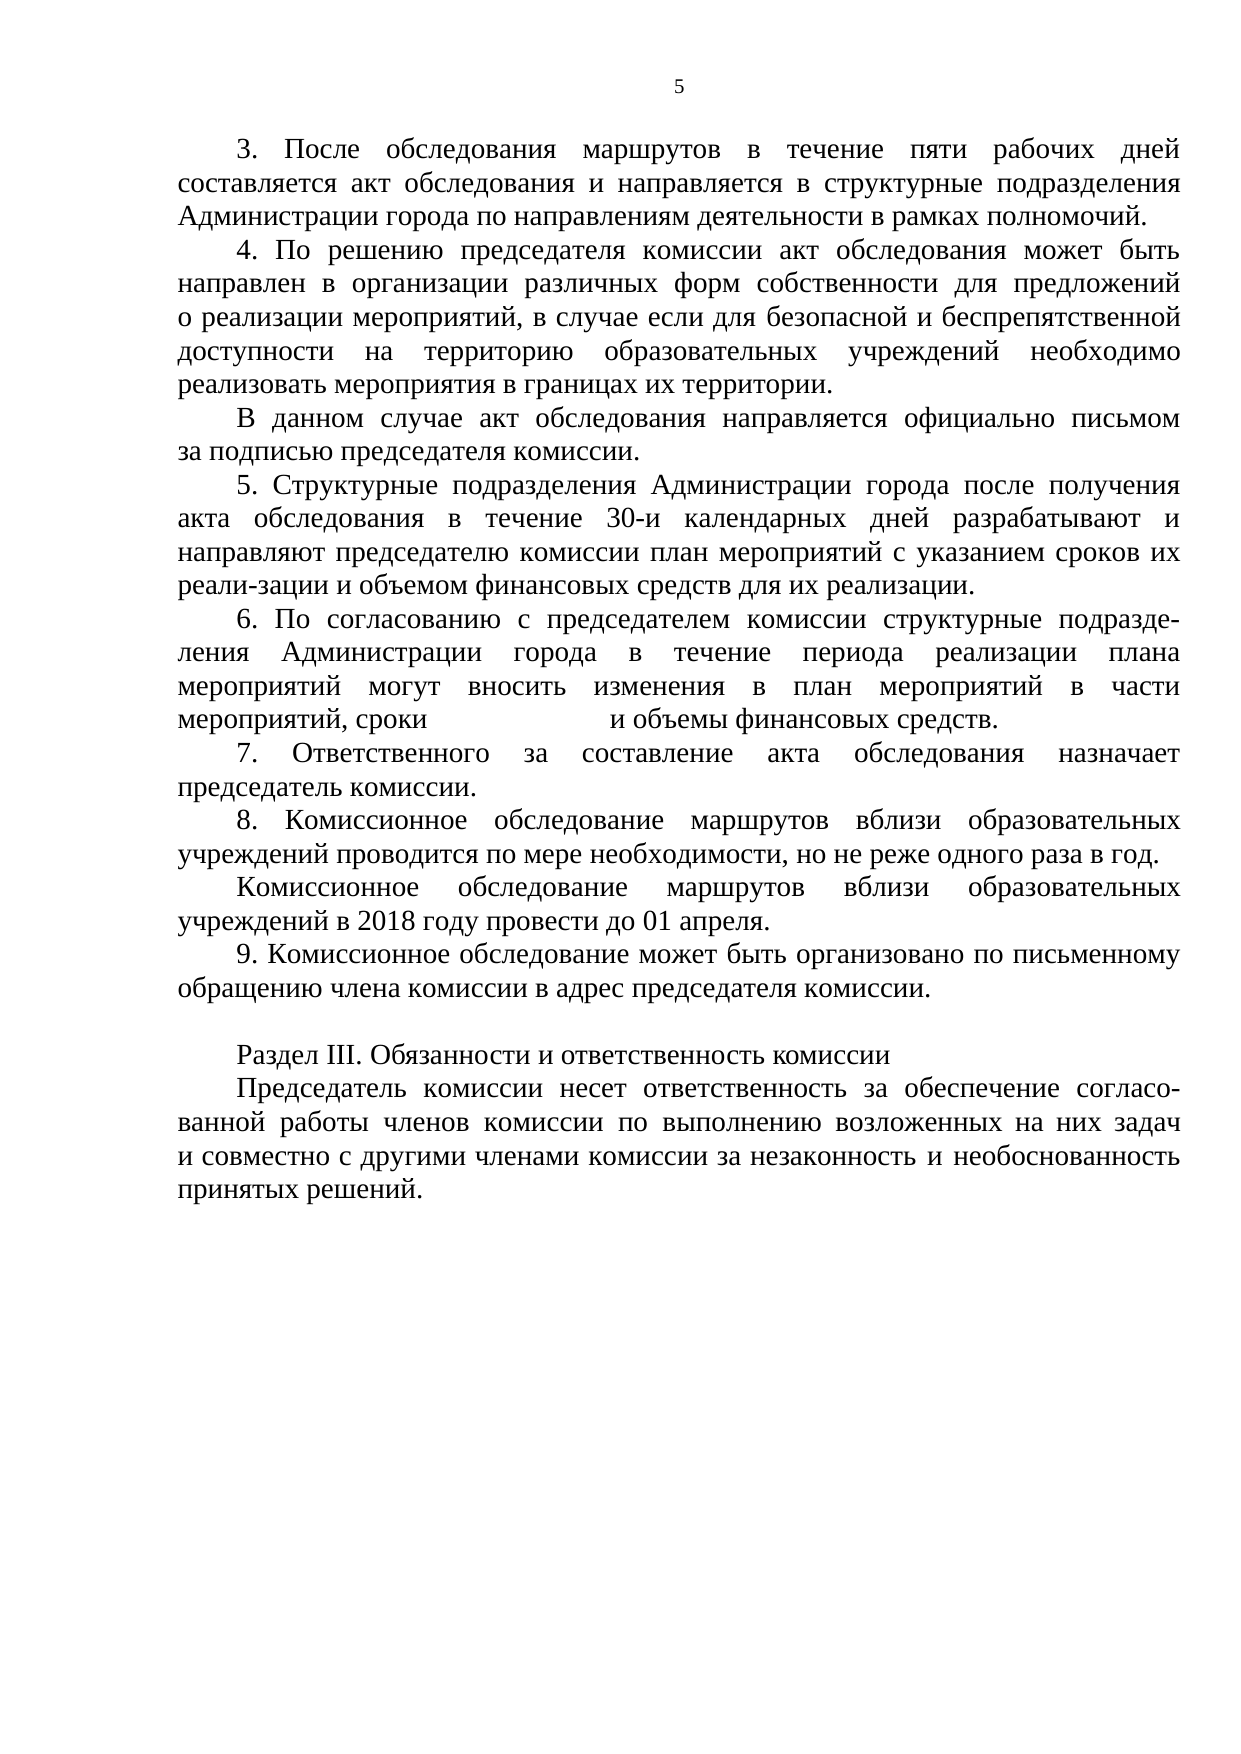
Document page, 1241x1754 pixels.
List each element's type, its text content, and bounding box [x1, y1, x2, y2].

text Раздел III. Обязанности и ответственность комиссии [177, 1037, 1181, 1071]
text 4. По решению председателя комиссии акт обследования может быть направлен в организации различных форм собственности для предложений о реализации мероприятий, в случае если для безопасной и беспрепятственной доступности на территорию образовательных учреждений необходимо реализовать мероприятия в границах их территории. [177, 232, 1181, 400]
text В данном случае акт обследования направляется официально письмом за подписью председателя комиссии. [177, 400, 1181, 467]
text 6. По согласованию с председателем комиссии структурные подразде- ления Администрации города в течение периода реализации плана мероприятий могут вносить изменения в план мероприятий в части мероприятий, сроки и объемы финансовых средств. [177, 601, 1181, 735]
text 9. Комиссионное обследование может быть организовано по письменному обращению члена комиссии в адрес председателя комиссии. [177, 936, 1181, 1003]
text Председатель комиссии несет ответственность за обеспечение согласо- ванной работы членов комиссии по выполнению возложенных на них задач и совместно с другими членами комиссии за незаконность и необоснованность принятых решений. [177, 1071, 1181, 1205]
text 8. Комиссионное обследование маршрутов вблизи образовательных учреждений проводится по мере необходимости, но не реже одного раза в год. [177, 802, 1181, 869]
text 7. Ответственного за составление акта обследования назначает председатель комиссии. [177, 735, 1181, 802]
text 3. После обследования маршрутов в течение пяти рабочих дней составляется акт обследования и направляется в структурные подразделения Администрации города по направлениям деятельности в рамках полномочий. [177, 131, 1181, 232]
text 5. Структурные подразделения Администрации города после получения акта обследования в течение 30-и календарных дней разрабатывают и направляют председателю комиссии план мероприятий с указанием сроков их реали-зации и объемом финансовых средств для их реализации. [177, 467, 1181, 601]
text Комиссионное обследование маршрутов вблизи образовательных учреждений в 2018 году провести до 01 апреля. [177, 869, 1181, 936]
